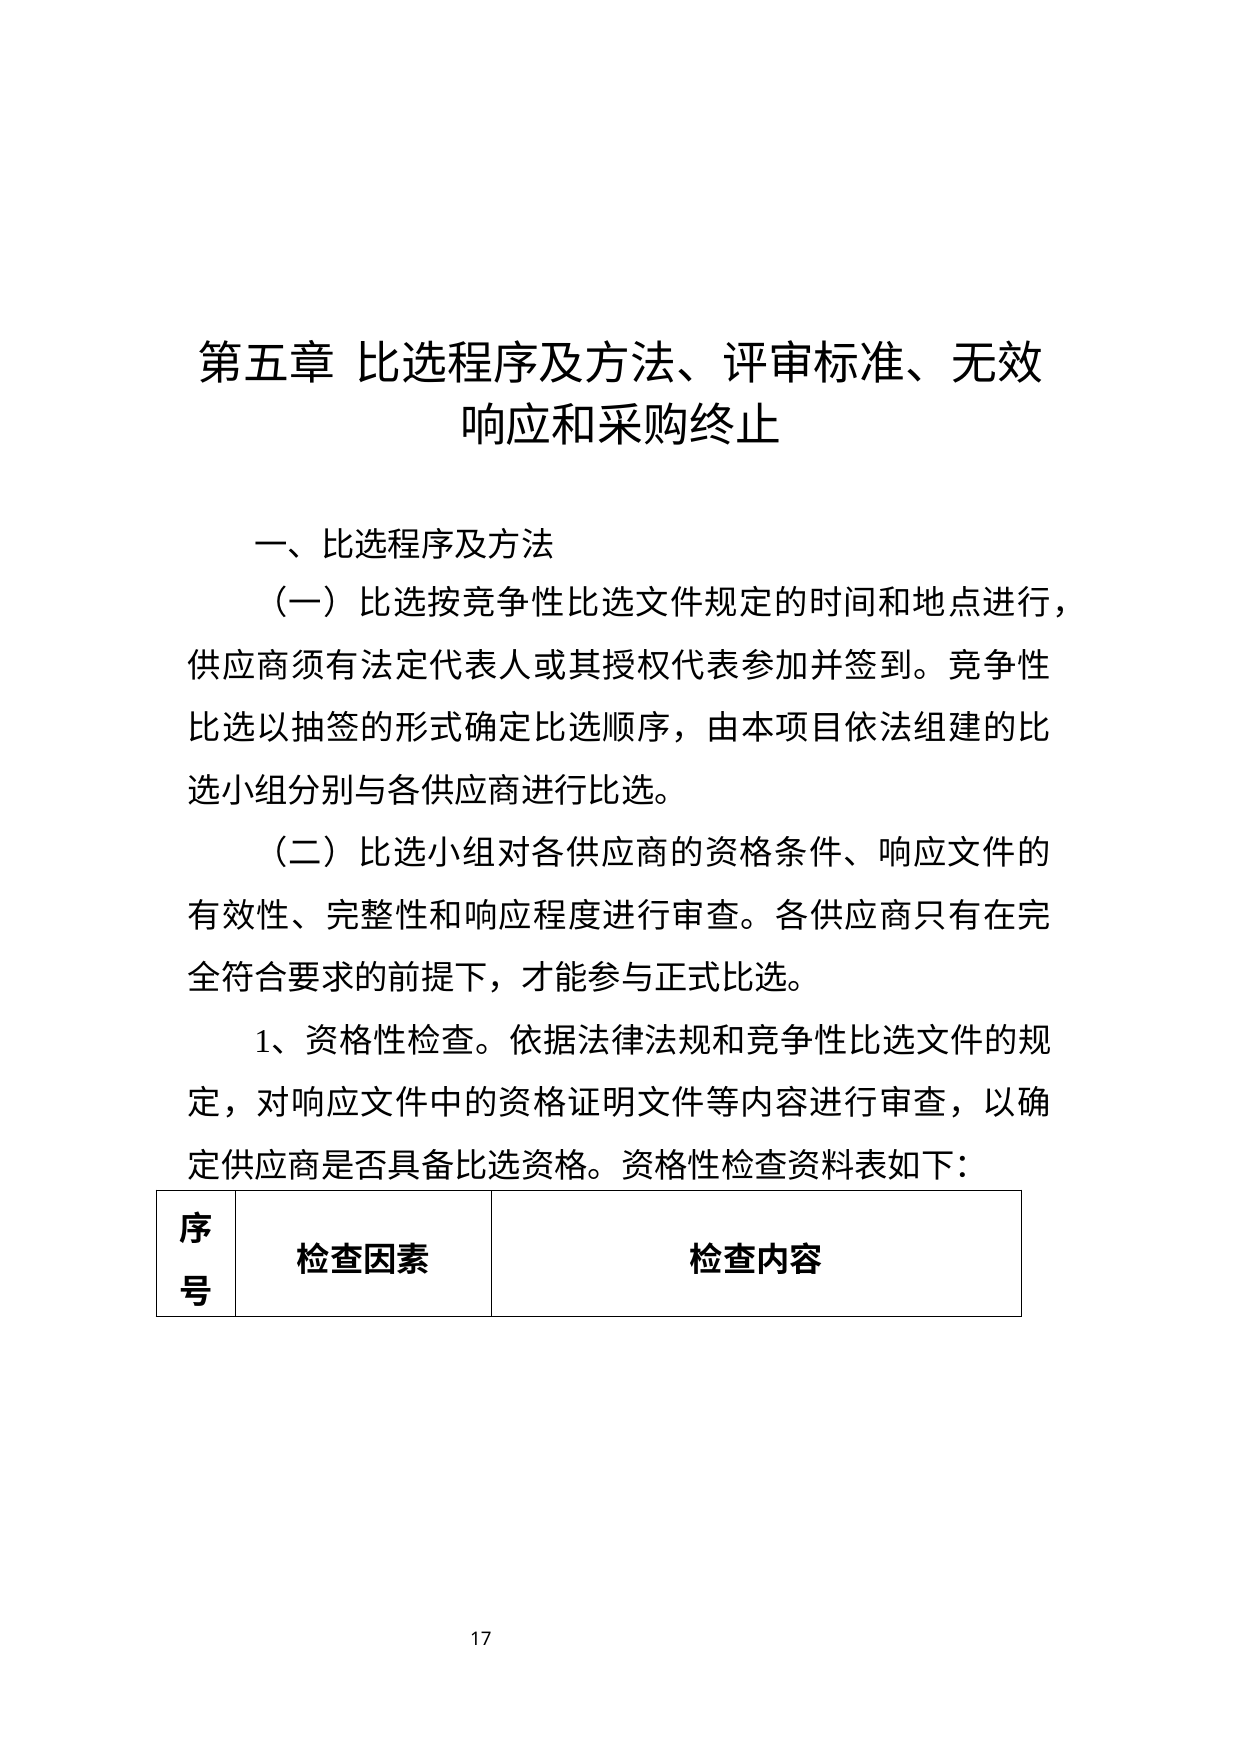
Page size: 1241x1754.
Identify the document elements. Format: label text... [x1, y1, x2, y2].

table_header 检查内容 [492, 1191, 1021, 1316]
text （二）比选小组对各供应商的资格条件、响应文件的有效性、完整性和响应程度进行审查。各供应商只有在完全符合要求的前提下，才能参与正式比选。 [187, 814, 1053, 1002]
subtitle 一、比选程序及方法 [187, 523, 1053, 564]
subtitle 第五章 比选程序及方法、评审标准、无效响应和采购终止 [187, 329, 1053, 454]
table_header 检查因素 [236, 1191, 491, 1316]
table_header 序号 [157, 1191, 235, 1316]
text （一）比选按竞争性比选文件规定的时间和地点进行，供应商须有法定代表人或其授权代表参加并签到。竞争性比选以抽签的形式确定比选顺序，由本项目依法组建的比选小组分别与各供应商进行比选。 [187, 564, 1053, 814]
text 1、资格性检查。依据法律法规和竞争性比选文件的规定，对响应文件中的资格证明文件等内容进行审查，以确定供应商是否具备比选资格。资格性检查资料表如下： [187, 1002, 1053, 1189]
